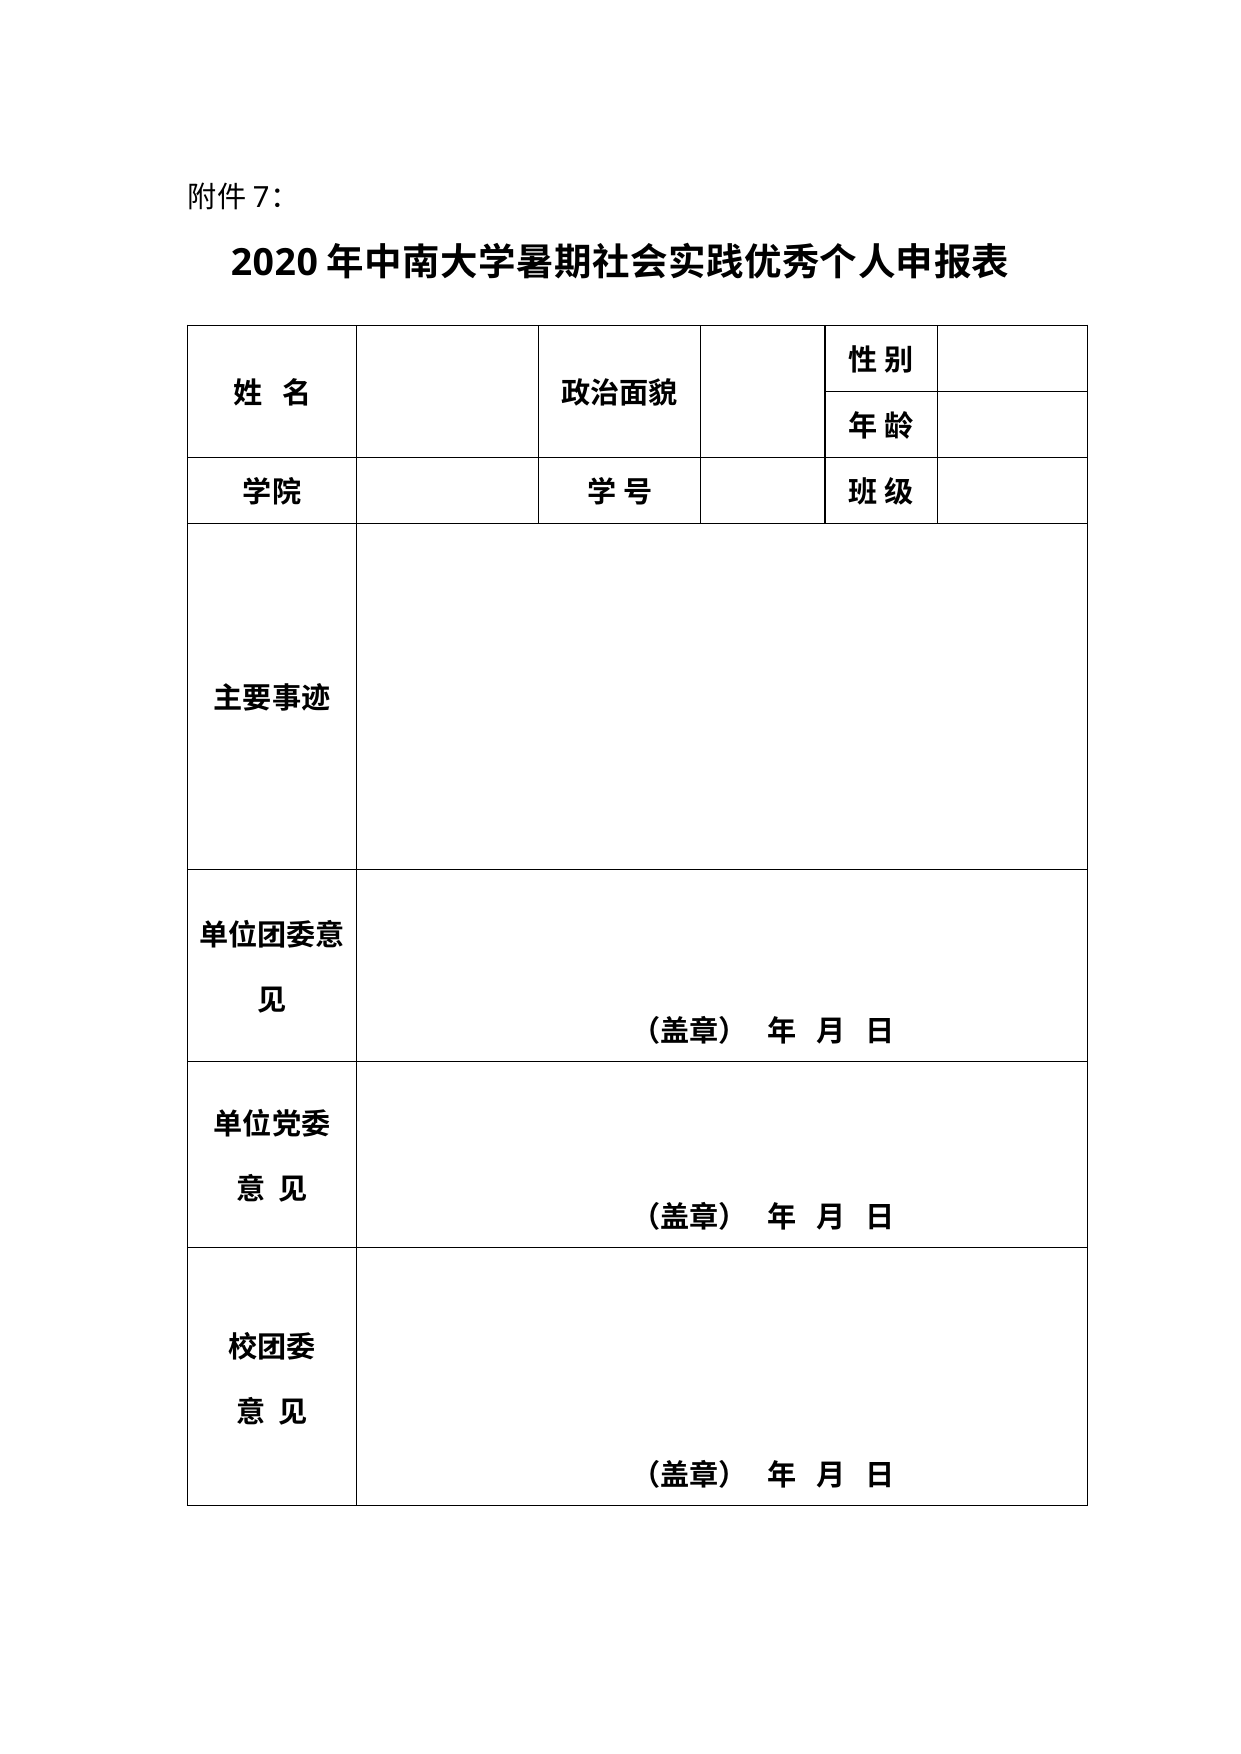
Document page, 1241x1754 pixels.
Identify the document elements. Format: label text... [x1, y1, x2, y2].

table_cell （盖章） 年 月 日 [357, 870, 1087, 1061]
table_cell 年 龄 [826, 392, 937, 457]
table_header 姓 名 [188, 326, 356, 457]
table_header [357, 326, 538, 457]
table_cell 学 号 [539, 458, 700, 523]
table_header [938, 326, 1087, 391]
table_cell 主要事迹 [188, 524, 356, 869]
table_header [701, 326, 824, 457]
text 2020年中南大学暑期社会实践优秀个人申报表 [187, 227, 1053, 292]
table_cell [938, 458, 1087, 523]
table_cell （盖章） 年 月 日 [357, 1248, 1087, 1505]
table_header 政治面貌 [539, 326, 700, 457]
table_cell [357, 524, 1087, 869]
table_cell 班 级 [826, 458, 937, 523]
table_cell （盖章） 年 月 日 [357, 1062, 1087, 1247]
table_cell [357, 458, 538, 523]
text 附件7： [187, 162, 1053, 227]
table_cell 校团委 意 见 [188, 1248, 356, 1505]
table_cell [701, 458, 824, 523]
table_cell 单位团委意 见 [188, 870, 356, 1061]
table_cell 学院 [188, 458, 356, 523]
table_cell 单位党委 意 见 [188, 1062, 356, 1247]
table_cell [938, 392, 1087, 457]
table_header 性 别 [826, 326, 937, 391]
